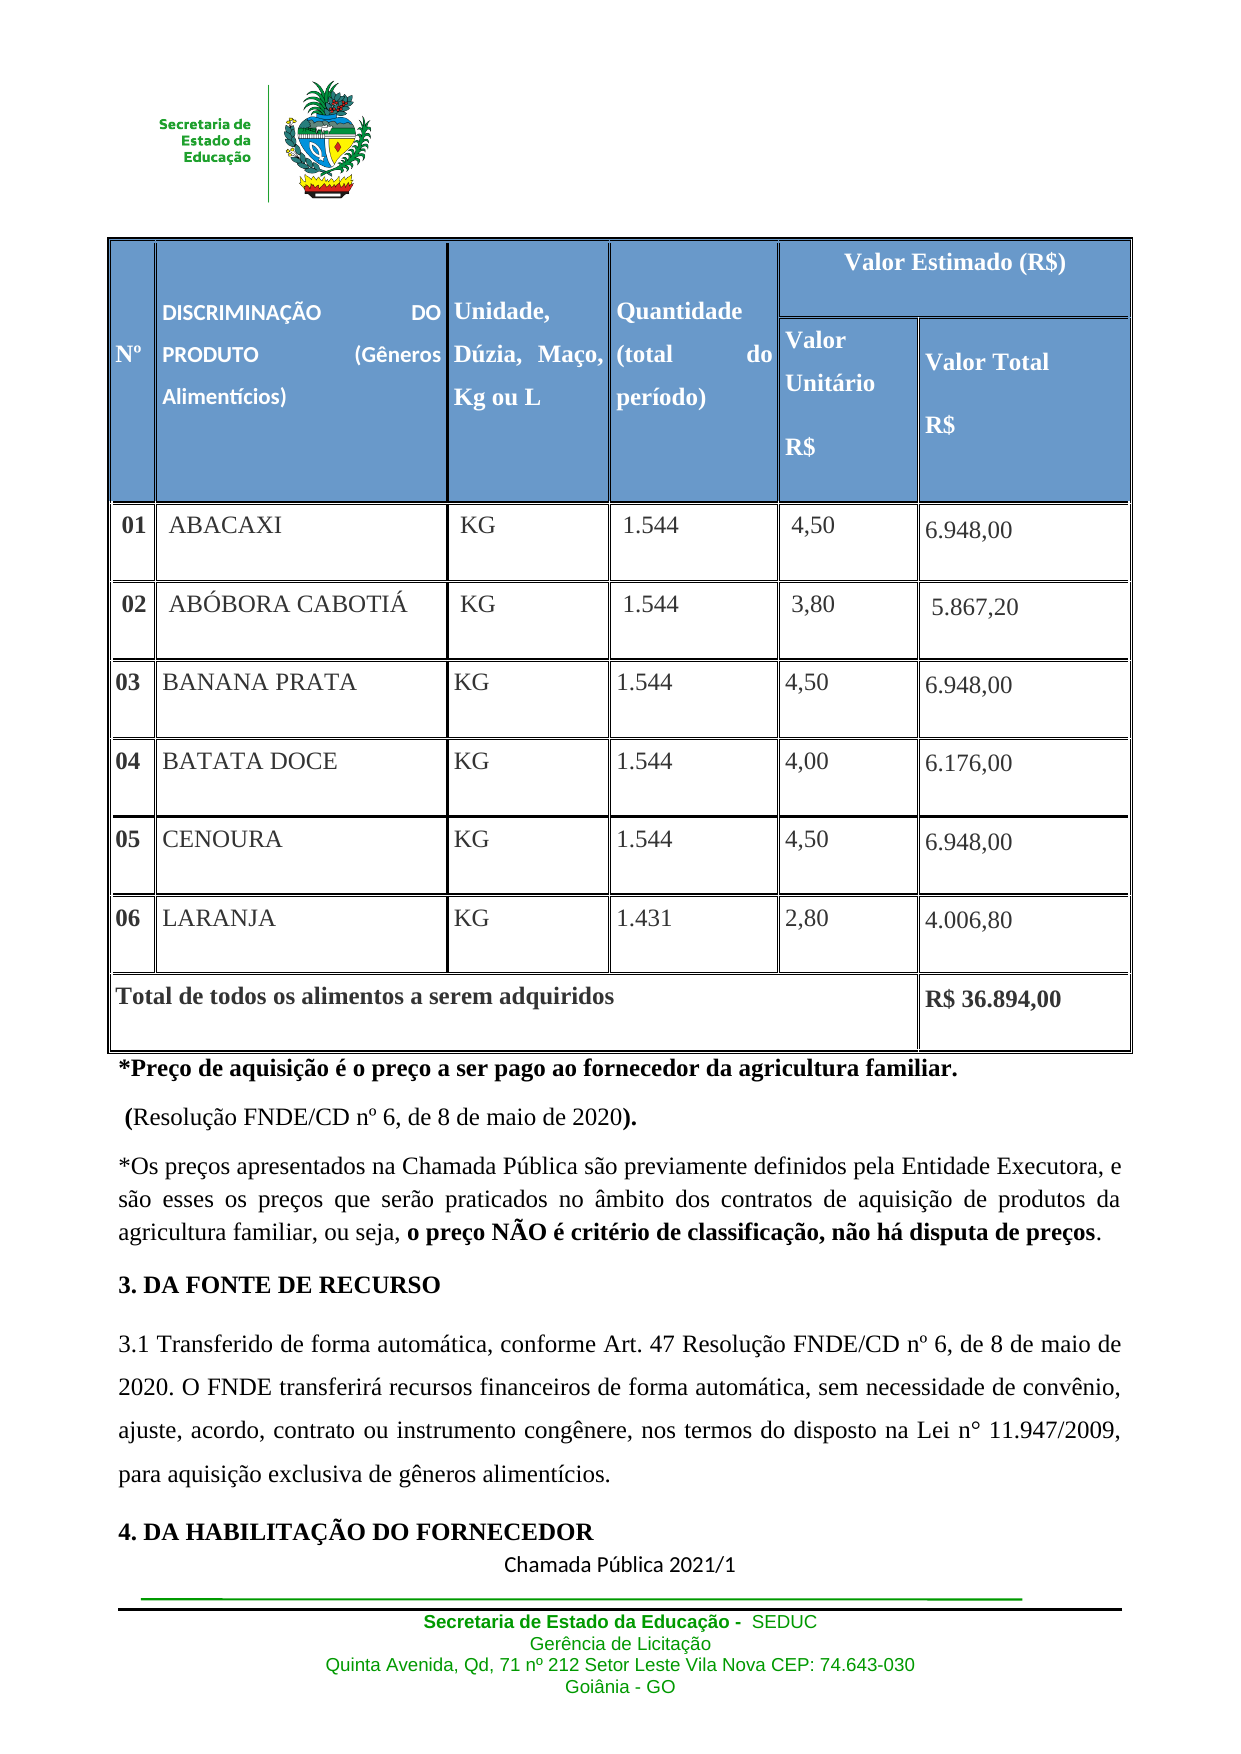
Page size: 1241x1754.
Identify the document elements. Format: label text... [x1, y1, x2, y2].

table_cell 01 [111, 501, 154, 579]
picture [118, 73, 412, 210]
table_cell LARANJA [157, 897, 446, 972]
text *Preço de aquisição é o preço a ser pago ao fornecedor da agricultura familiar. [118, 1054, 1122, 1082]
table_cell 6.948,00 [920, 658, 1130, 736]
table_cell KG [449, 505, 608, 579]
table_cell 02 [111, 580, 154, 658]
table_cell 1.544 [611, 583, 777, 658]
table_header Nº [111, 241, 156, 501]
table_cell 4,50 [780, 818, 917, 893]
text *Os preços apresentados na Chamada Pública são previamente definidos pela Entidade Executora, e são esses os preços que serão praticados no âmbito dos contratos de aquisição de produtos da agricultura familiar, ou seja, o preço NÃO é critério de classificação, não há disputa de preços. [118, 1151, 1122, 1246]
table_header Unidade, Dúzia, Maço, Kg ou L [447, 241, 610, 501]
table_cell 1.544 [611, 662, 777, 736]
table_cell KG [449, 740, 608, 815]
table_cell 4.006,80 [920, 893, 1130, 972]
table_cell BANANA PRATA [157, 662, 446, 736]
table_cell 1.544 [611, 740, 777, 815]
table_cell KG [449, 662, 608, 736]
table_cell 6.176,00 [920, 736, 1130, 815]
text 4. DA HABILITAÇÃO DO FORNECEDOR [118, 1517, 1122, 1546]
table_header DISCRIMINAÇÃO DO PRODUTO (Gêneros Alimentícios) [156, 241, 447, 501]
text (Resolução FNDE/CD nº 6, de 8 de maio de 2020). [118, 1102, 1122, 1131]
table_cell 1.544 [611, 818, 777, 893]
table_cell Valor Unitário R$ [780, 319, 917, 501]
table_cell 05 [111, 815, 154, 893]
table_cell KG [449, 818, 608, 893]
table_cell 1.431 [611, 897, 777, 972]
table_cell BATATA DOCE [157, 740, 446, 815]
table_cell 6.948,00 [920, 501, 1130, 579]
table_cell KG [449, 897, 608, 972]
table_cell 06 [111, 893, 154, 972]
table_cell Total de todos os alimentos a serem adquiridos [109, 972, 918, 1050]
table_cell KG [449, 583, 608, 658]
text 3.1 Transferido de forma automática, conforme Art. 47 Resolução FNDE/CD nº 6, de 8 de maio de 2020. O FNDE transferirá recursos financeiros de forma automática, sem necessidade de convênio, ajuste, acordo, contrato ou instrumento congênere, nos termos do disposto na Lei n° 11.947/2009, para aquisição exclusiva de gêneros alimentícios. [118, 1329, 1122, 1487]
text 3. DA FONTE DE RECURSO [118, 1271, 1122, 1299]
table_cell ABACAXI [157, 505, 446, 579]
table_header Valor Estimado (R$) [779, 241, 1130, 316]
table_cell 04 [111, 736, 154, 815]
table_cell 5.867,20 [920, 580, 1130, 658]
table_cell CENOURA [157, 818, 446, 893]
table_cell 4,00 [780, 740, 917, 815]
table_cell 03 [111, 658, 154, 736]
table_cell 3,80 [780, 583, 917, 658]
table_cell 1.544 [611, 505, 777, 579]
table_cell 4,50 [780, 505, 917, 579]
table_cell 4,50 [780, 662, 917, 736]
table_cell 2,80 [780, 897, 917, 972]
table_cell ABÓBORA CABOTIÁ [157, 583, 446, 658]
table_cell Valor Total R$ [919, 316, 1131, 501]
table_header Quantidade (total do período) [610, 241, 779, 501]
table_cell 6.948,00 [920, 815, 1130, 893]
table_cell R$ 36.894,00 [919, 972, 1131, 1050]
